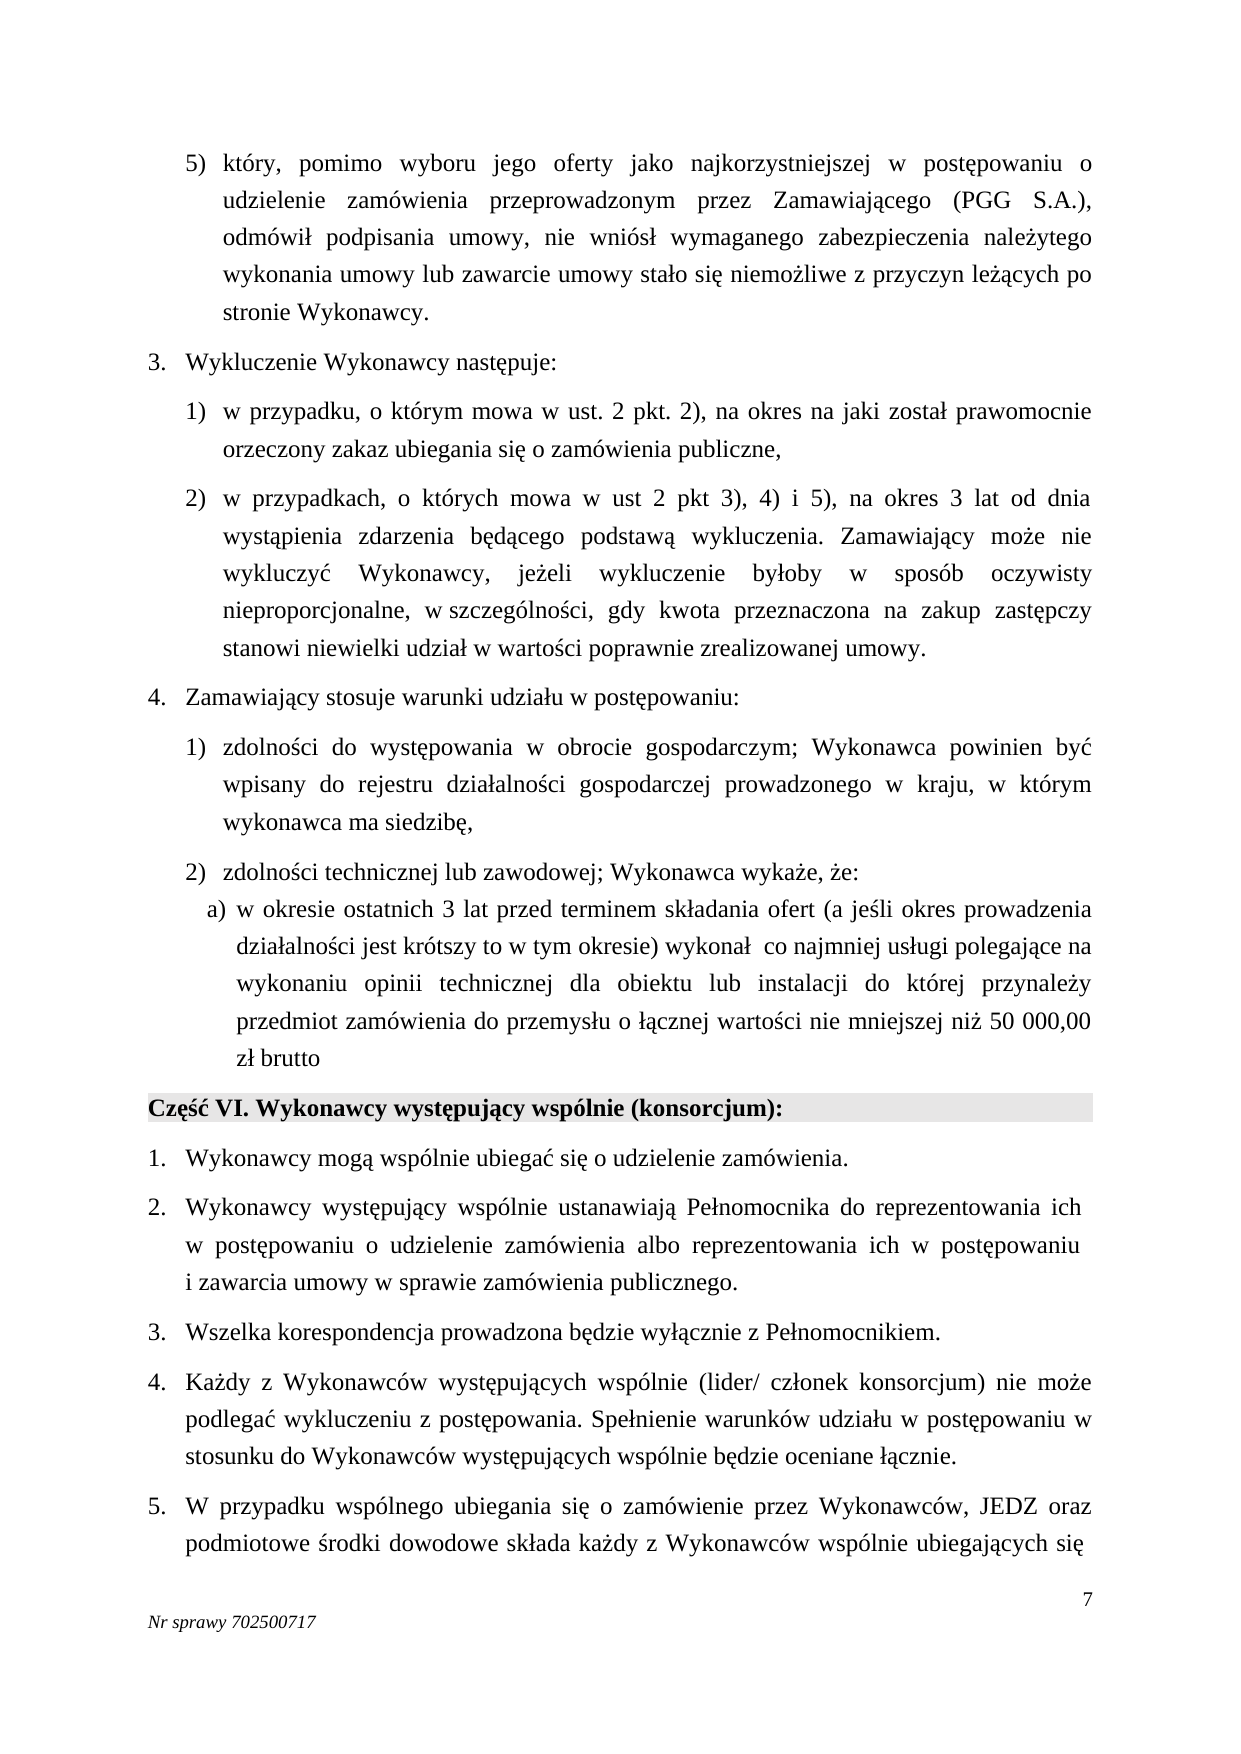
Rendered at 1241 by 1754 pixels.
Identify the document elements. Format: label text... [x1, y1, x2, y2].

list Wykluczenie Wykonawcy następuje: [148, 347, 1093, 375]
list w okresie ostatnich 3 lat przed terminem składania ofert (a jeśli okres prowadzenia działalności jest krótszy to w tym okresie) wykonał co najmniej usługi polegające na wykonaniu opinii technicznej dla obiektu lub instalacji do której przynależy przedmiot zamówienia do przemysłu o łącznej wartości nie mniejszej niż 50 000,00 zł brutto [207, 894, 1093, 1072]
subtitle Część VI. Wykonawcy występujący wspólnie (konsorcjum): [148, 1093, 1093, 1122]
list Zamawiający stosuje warunki udziału w postępowaniu: [148, 682, 1093, 711]
list Wszelka korespondencja prowadzona będzie wyłącznie z Pełnomocnikiem. [148, 1317, 1093, 1346]
list który, pomimo wyboru jego oferty jako najkorzystniejszej w postępowaniu o udzielenie zamówienia przeprowadzonym przez Zamawiającego (PGG S.A.), odmówił podpisania umowy, nie wniósł wymaganego zabezpieczenia należytego wykonania umowy lub zawarcie umowy stało się niemożliwe z przyczyn leżących po stronie Wykonawcy. [185, 148, 1093, 326]
list Każdy z Wykonawców występujących wspólnie (lider/ członek konsorcjum) nie może podlegać wykluczeniu z postępowania. Spełnienie warunków udziału w postępowaniu w stosunku do Wykonawców występujących wspólnie będzie oceniane łącznie. [148, 1367, 1093, 1470]
list zdolności do występowania w obrocie gospodarczym; Wykonawca powinien być wpisany do rejestru działalności gospodarczej prowadzonego w kraju, w którym wykonawca ma siedzibę, [185, 732, 1093, 836]
list Wykonawcy mogą wspólnie ubiegać się o udzielenie zamówienia. [148, 1143, 1093, 1171]
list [148, 1491, 1093, 1557]
list w przypadku, o którym mowa w ust. 2 pkt. 2), na okres na jaki został prawomocnie orzeczony zakaz ubiegania się o zamówienia publiczne, [185, 396, 1093, 462]
list zdolności technicznej lub zawodowej; Wykonawca wykaże, że: [185, 857, 1093, 885]
list w przypadkach, o których mowa w ust 2 pkt 3), 4) i 5), na okres 3 lat od dnia wystąpienia zdarzenia będącego podstawą wykluczenia. Zamawiający może nie wykluczyć Wykonawcy, jeżeli wykluczenie byłoby w sposób oczywisty nieproporcjonalne, w szczególności, gdy kwota przeznaczona na zakup zastępczy stanowi niewielki udział w wartości poprawnie zrealizowanej umowy. [185, 483, 1093, 661]
list Wykonawcy występujący wspólnie ustanawiają Pełnomocnika do reprezentowania ich w postępowaniu o udzielenie zamówienia albo reprezentowania ich w postępowaniu i zawarcia umowy w sprawie zamówienia publicznego. [148, 1192, 1093, 1296]
